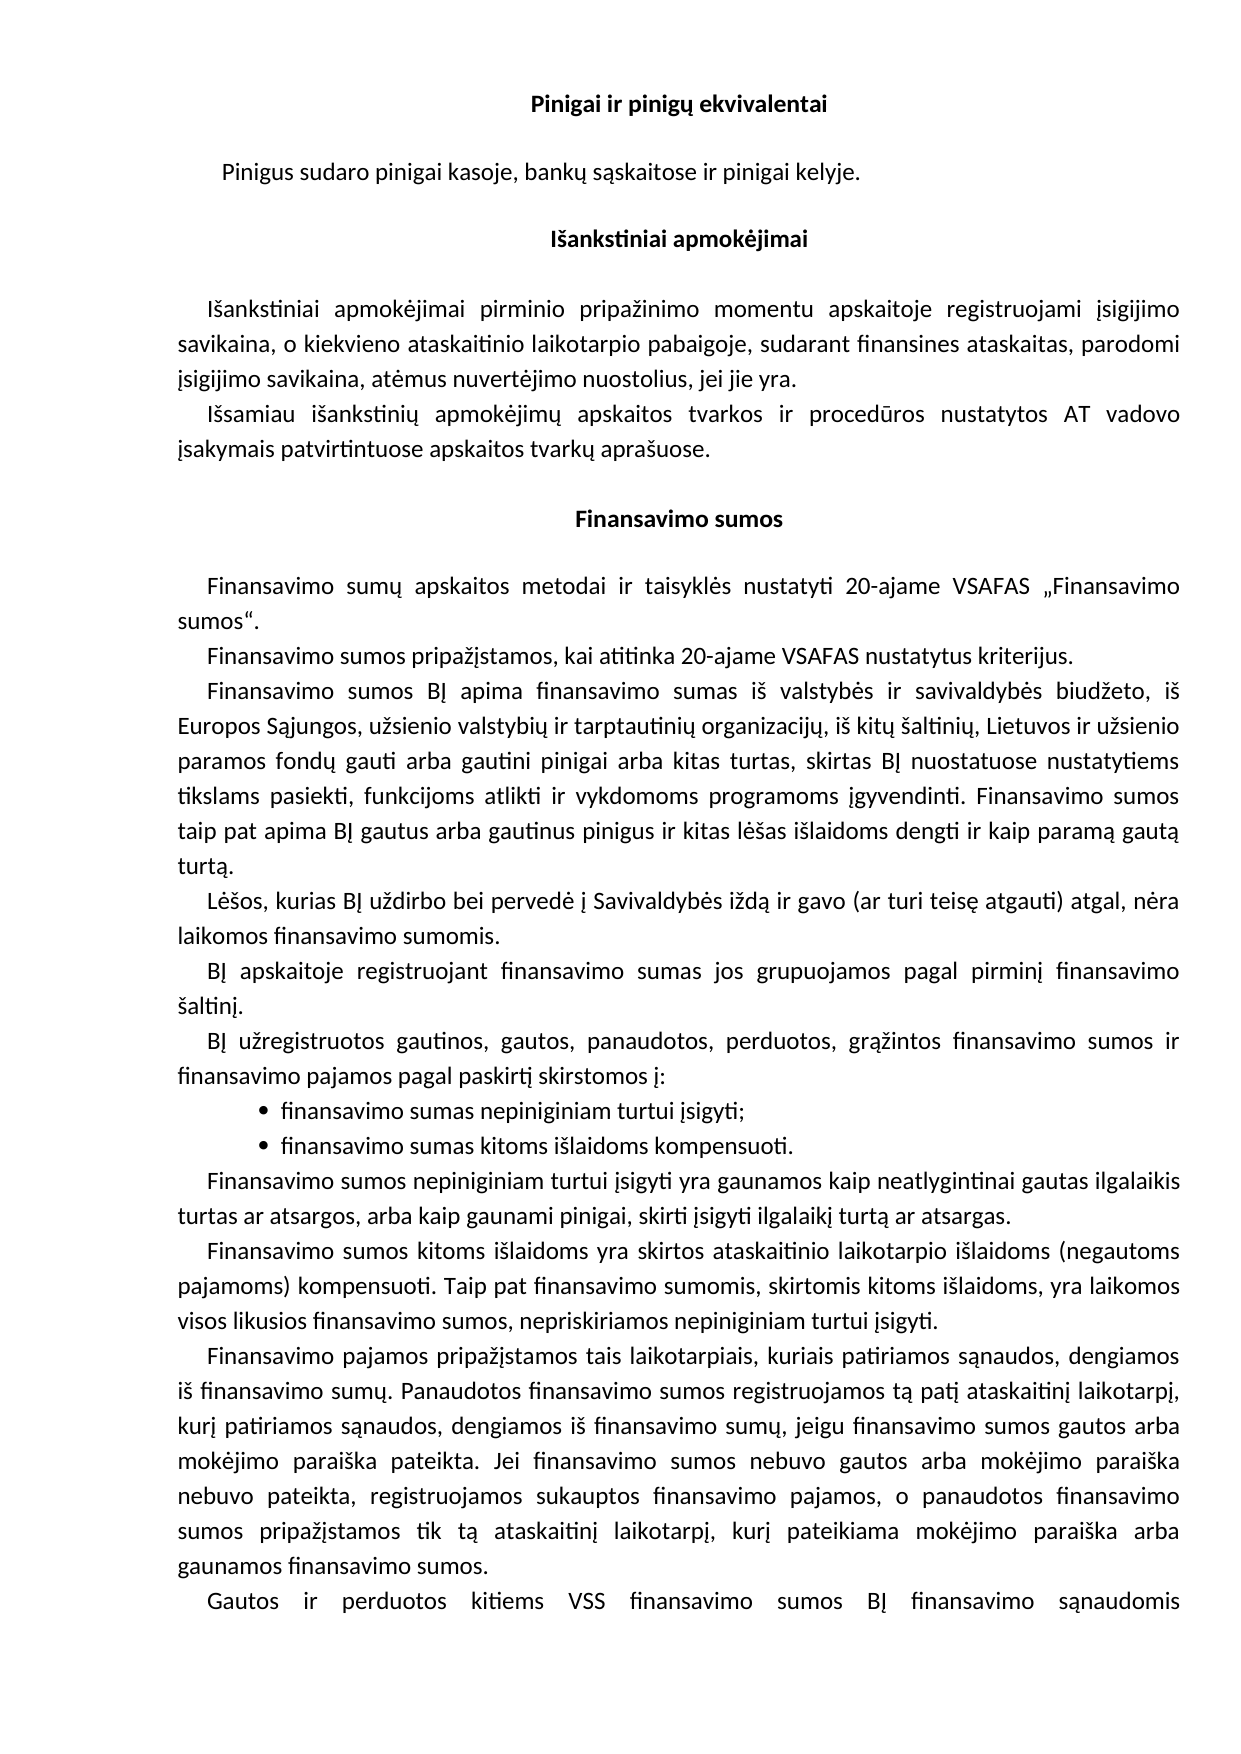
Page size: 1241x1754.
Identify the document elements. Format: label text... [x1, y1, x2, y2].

list finansavimo sumas kitoms išlaidoms kompensuoti. [259, 1130, 1181, 1161]
text Finansavimo sumos kitoms išlaidoms yra skirtos ataskaitinio laikotarpio išlaidoms (negautoms pajamoms) kompensuoti. Taip pat finansavimo sumomis, skirtomis kitoms išlaidoms, yra laikomos visos likusios finansavimo sumos, nepriskiriamos nepiniginiam turtui įsigyti. [177, 1235, 1181, 1336]
text BĮ apskaitoje registruojant finansavimo sumas jos grupuojamos pagal pirminį finansavimo šaltinį. [177, 955, 1181, 1021]
text Finansavimo sumos nepiniginiam turtui įsigyti yra gaunamos kaip neatlygintinai gautas ilgalaikis turtas ar atsargos, arba kaip gaunami pinigai, skirti įsigyti ilgalaikį turtą ar atsargas. [177, 1165, 1181, 1231]
text Finansavimo sumos BĮ apima finansavimo sumas iš valstybės ir savivaldybės biudžeto, iš Europos Sąjungos, užsienio valstybių ir tarptautinių organizacijų, iš kitų šaltinių, Lietuvos ir užsienio paramos fondų gauti arba gautini pinigai arba kitas turtas, skirtas BĮ nuostatuose nustatytiems tikslams pasiekti, funkcijoms atlikti ir vykdomoms programoms įgyvendinti. Finansavimo sumos taip pat apima BĮ gautus arba gautinus pinigus ir kitas lėšas išlaidoms dengti ir kaip paramą gautą turtą. [177, 675, 1181, 881]
text Išankstiniai apmokėjimai [177, 223, 1181, 253]
text Išsamiau išankstinių apmokėjimų apskaitos tvarkos ir procedūros nustatytos AT vadovo įsakymais patvirtintuose apskaitos tvarkų aprašuose. [177, 398, 1181, 463]
text Finansavimo sumų apskaitos metodai ir taisyklės nustatyti 20-ajame VSAFAS „Finansavimo sumos“. [177, 570, 1181, 636]
text Lėšos, kurias BĮ uždirbo bei pervedė į Savivaldybės iždą ir gavo (ar turi teisę atgauti) atgal, nėra laikomos finansavimo sumomis. [177, 885, 1181, 951]
text Pinigus sudaro pinigai kasoje, bankų sąskaitose ir pinigai kelyje. [177, 156, 1043, 186]
text Pinigai ir pinigų ekvivalentai [177, 89, 1181, 119]
text Finansavimo sumos pripažįstamos, kai atitinka 20-ajame VSAFAS nustatytus kriterijus. [177, 640, 1181, 671]
text Finansavimo pajamos pripažįstamos tais laikotarpiais, kuriais patiriamos sąnaudos, dengiamos iš finansavimo sumų. Panaudotos finansavimo sumos registruojamos tą patį ataskaitinį laikotarpį, kurį patiriamos sąnaudos, dengiamos iš finansavimo sumų, jeigu finansavimo sumos gautos arba mokėjimo paraiška pateikta. Jei finansavimo sumos nebuvo gautos arba mokėjimo paraiška nebuvo pateikta, registruojamos sukauptos finansavimo pajamos, o panaudotos finansavimo sumos pripažįstamos tik tą ataskaitinį laikotarpį, kurį pateikiama mokėjimo paraiška arba gaunamos finansavimo sumos. [177, 1340, 1181, 1581]
list finansavimo sumas nepiniginiam turtui įsigyti; [259, 1095, 1181, 1126]
text BĮ užregistruotos gautinos, gautos, panaudotos, perduotos, grąžintos finansavimo sumos ir finansavimo pajamos pagal paskirtį skirstomos į: [177, 1025, 1181, 1091]
text Išankstiniai apmokėjimai pirminio pripažinimo momentu apskaitoje registruojami įsigijimo savikaina, o kiekvieno ataskaitinio laikotarpio pabaigoje, sudarant finansines ataskaitas, parodomi įsigijimo savikaina, atėmus nuvertėjimo nuostolius, jei jie yra. [177, 293, 1181, 393]
text Finansavimo sumos [177, 503, 1181, 533]
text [177, 1585, 1181, 1616]
